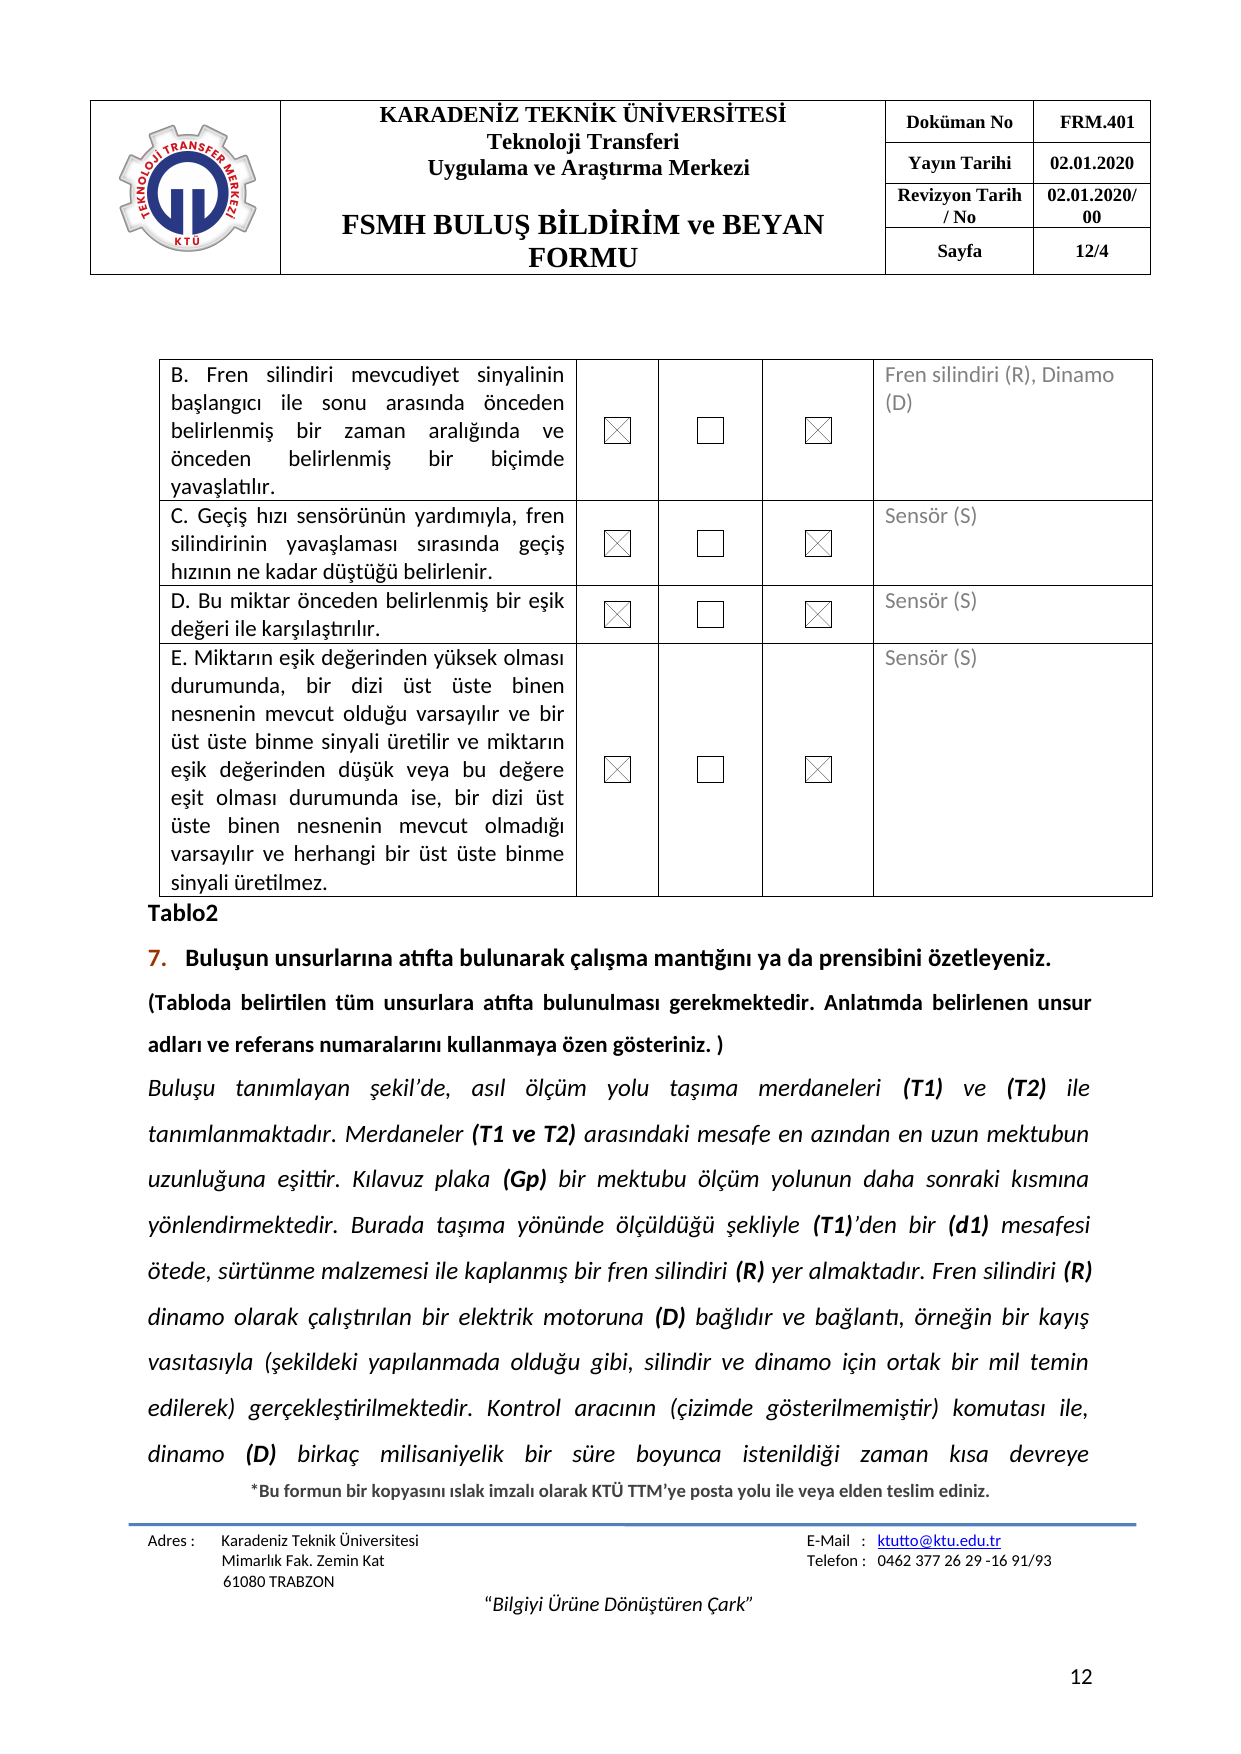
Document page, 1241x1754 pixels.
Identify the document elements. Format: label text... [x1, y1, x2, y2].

table_cell [763, 501, 873, 585]
table_cell [763, 586, 873, 642]
table_cell Sensör (S) [874, 644, 1152, 896]
table_cell B. Fren silindiri mevcudiyet sinyalinin başlangıcı ile sonu arasında önceden belirlenmiş bir zaman aralığında ve önceden belirlenmiş bir biçimde yavaşlatılır. [160, 360, 576, 500]
table_cell Sensör (S) [874, 501, 1152, 585]
table_cell D. Bu miktar önceden belirlenmiş bir eşik değeri ile karşılaştırılır. [160, 586, 576, 642]
table_cell E. Miktarın eşik değerinden yüksek olması durumunda, bir dizi üst üste binen nesnenin mevcut olduğu varsayılır ve bir üst üste binme sinyali üretilir ve miktarın eşik değerinden düşük veya bu değere eşit olması durumunda ise, bir dizi üst üste binen nesnenin mevcut olmadığı varsayılır ve herhangi bir üst üste binme sinyali üretilmez. [160, 644, 576, 896]
table_cell Sensör (S) [874, 586, 1152, 642]
text (Tabloda belirtilen tüm unsurlara atıfta bulunulması gerekmektedir. Anlatımda belirlenen unsur adları ve referans numaralarını kullanmaya özen gösteriniz. ) [148, 988, 1093, 1058]
table_cell C. Geçiş hızı sensörünün yardımıyla, fren silindirinin yavaşlaması sırasında geçiş hızının ne kadar düştüğü belirlenir. [160, 501, 576, 585]
table_cell [577, 360, 658, 500]
table_cell [577, 644, 658, 896]
table_cell [659, 501, 762, 585]
table_cell [659, 586, 762, 642]
table_cell [577, 586, 658, 642]
table_cell [659, 644, 762, 896]
table_cell [577, 501, 658, 585]
picture [101, 111, 275, 264]
table_cell [763, 360, 873, 500]
list Buluşun unsurlarına atıfta bulunarak çalışma mantığını ya da prensibini özetleyeniz. [148, 942, 1093, 973]
text Tablo2 [148, 897, 1093, 927]
table_cell [659, 360, 762, 500]
table_cell [763, 644, 873, 896]
table_cell Fren silindiri (R), Dinamo (D) [874, 360, 1152, 500]
